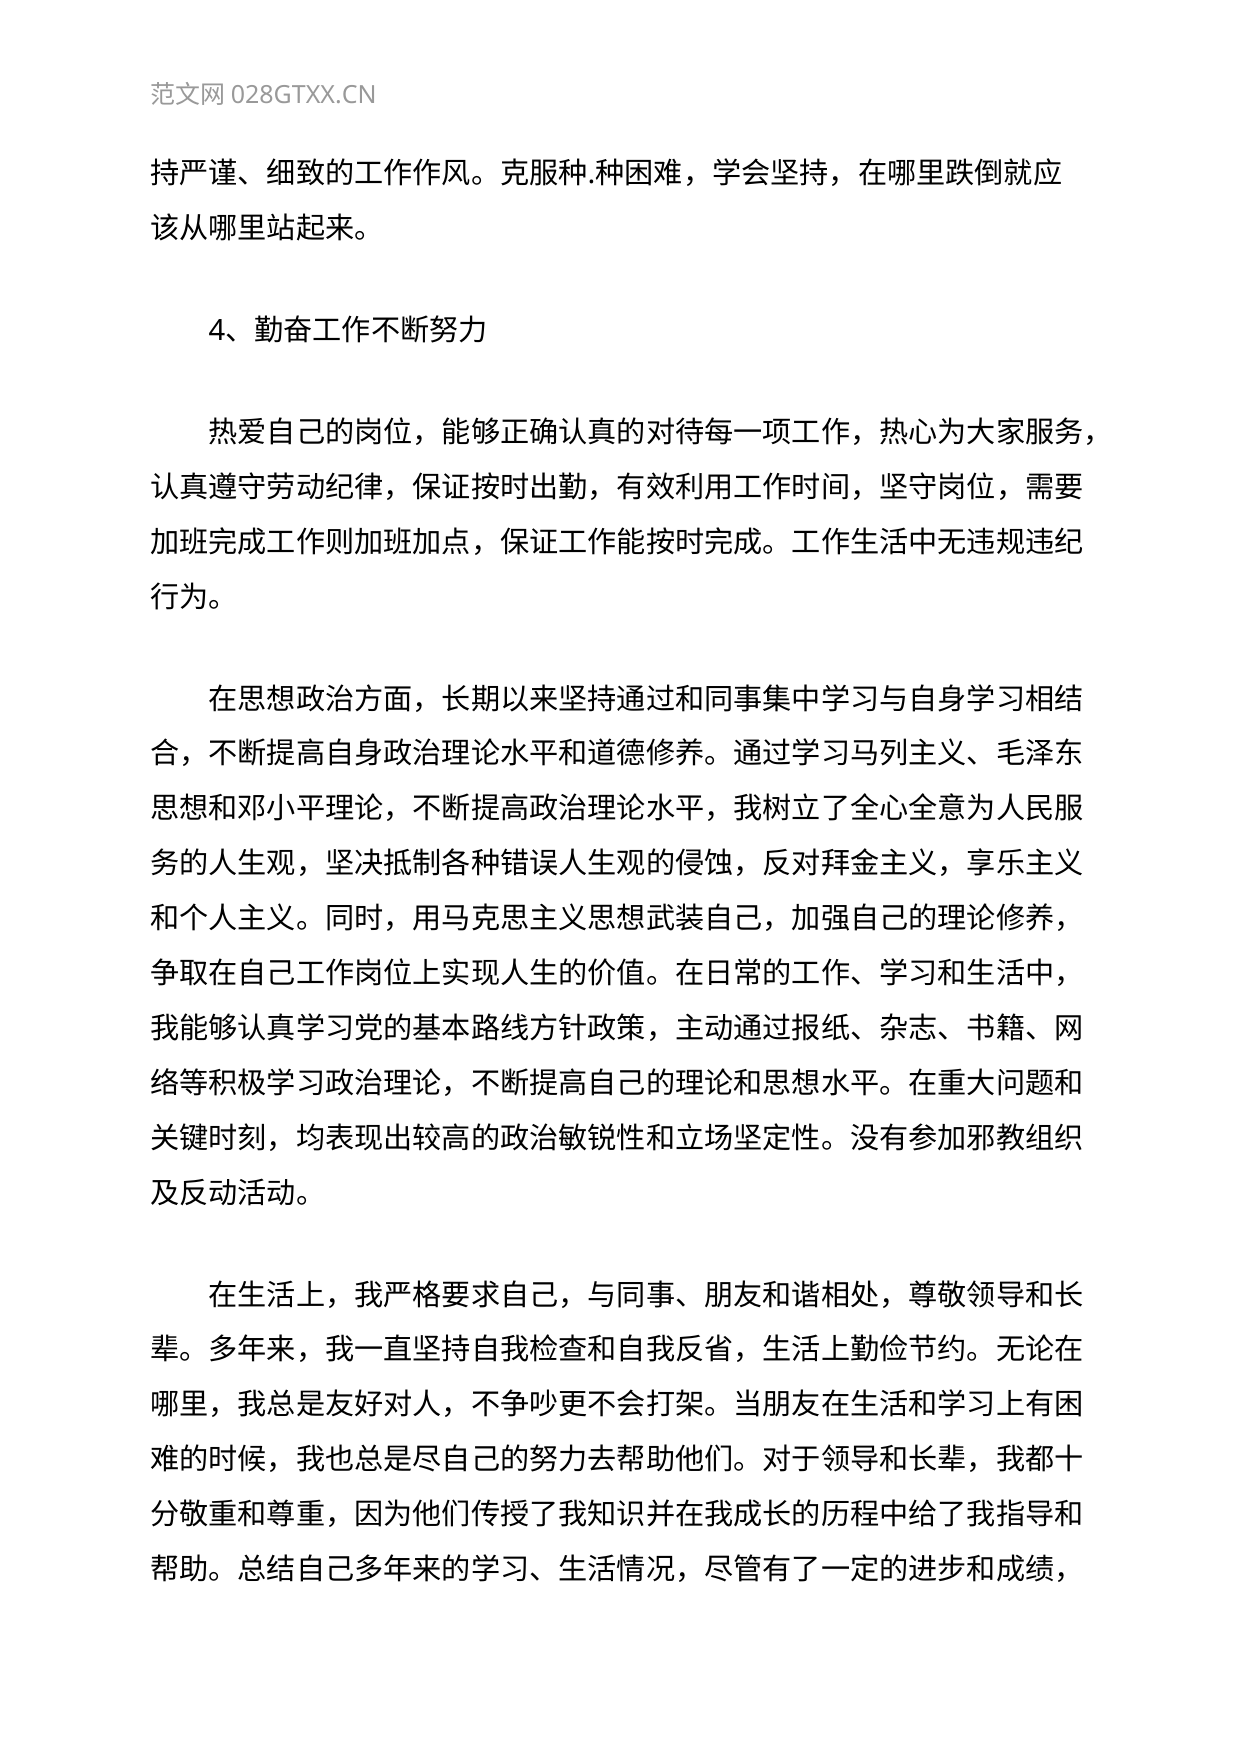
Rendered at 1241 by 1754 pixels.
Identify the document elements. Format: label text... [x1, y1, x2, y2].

text 热爱自己的岗位，能够正确认真的对待每一项工作，热心为大家服务，认真遵守劳动纪律，保证按时出勤，有效利用工作时间，坚守岗位，需要加班完成工作则加班加点，保证工作能按时完成。工作生活中无违规违纪行为。 [150, 409, 1090, 616]
text 4、勤奋工作不断努力 [150, 307, 1090, 349]
text 在思想政治方面，长期以来坚持通过和同事集中学习与自身学习相结合，不断提高自身政治理论水平和道德修养。通过学习马列主义、毛泽东思想和邓小平理论，不断提高政治理论水平，我树立了全心全意为人民服务的人生观，坚决抵制各种错误人生观的侵蚀，反对拜金主义，享乐主义和个人主义。同时，用马克思主义思想武装自己，加强自己的理论修养，争取在自己工作岗位上实现人生的价值。在日常的工作、学习和生活中，我能够认真学习党的基本路线方针政策，主动通过报纸、杂志、书籍、网络等积极学习政治理论，不断提高自己的理论和思想水平。在重大问题和关键时刻，均表现出较高的政治敏锐性和立场坚定性。没有参加邪教组织及反动活动。 [150, 675, 1090, 1212]
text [150, 150, 1090, 247]
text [150, 1271, 1090, 1588]
